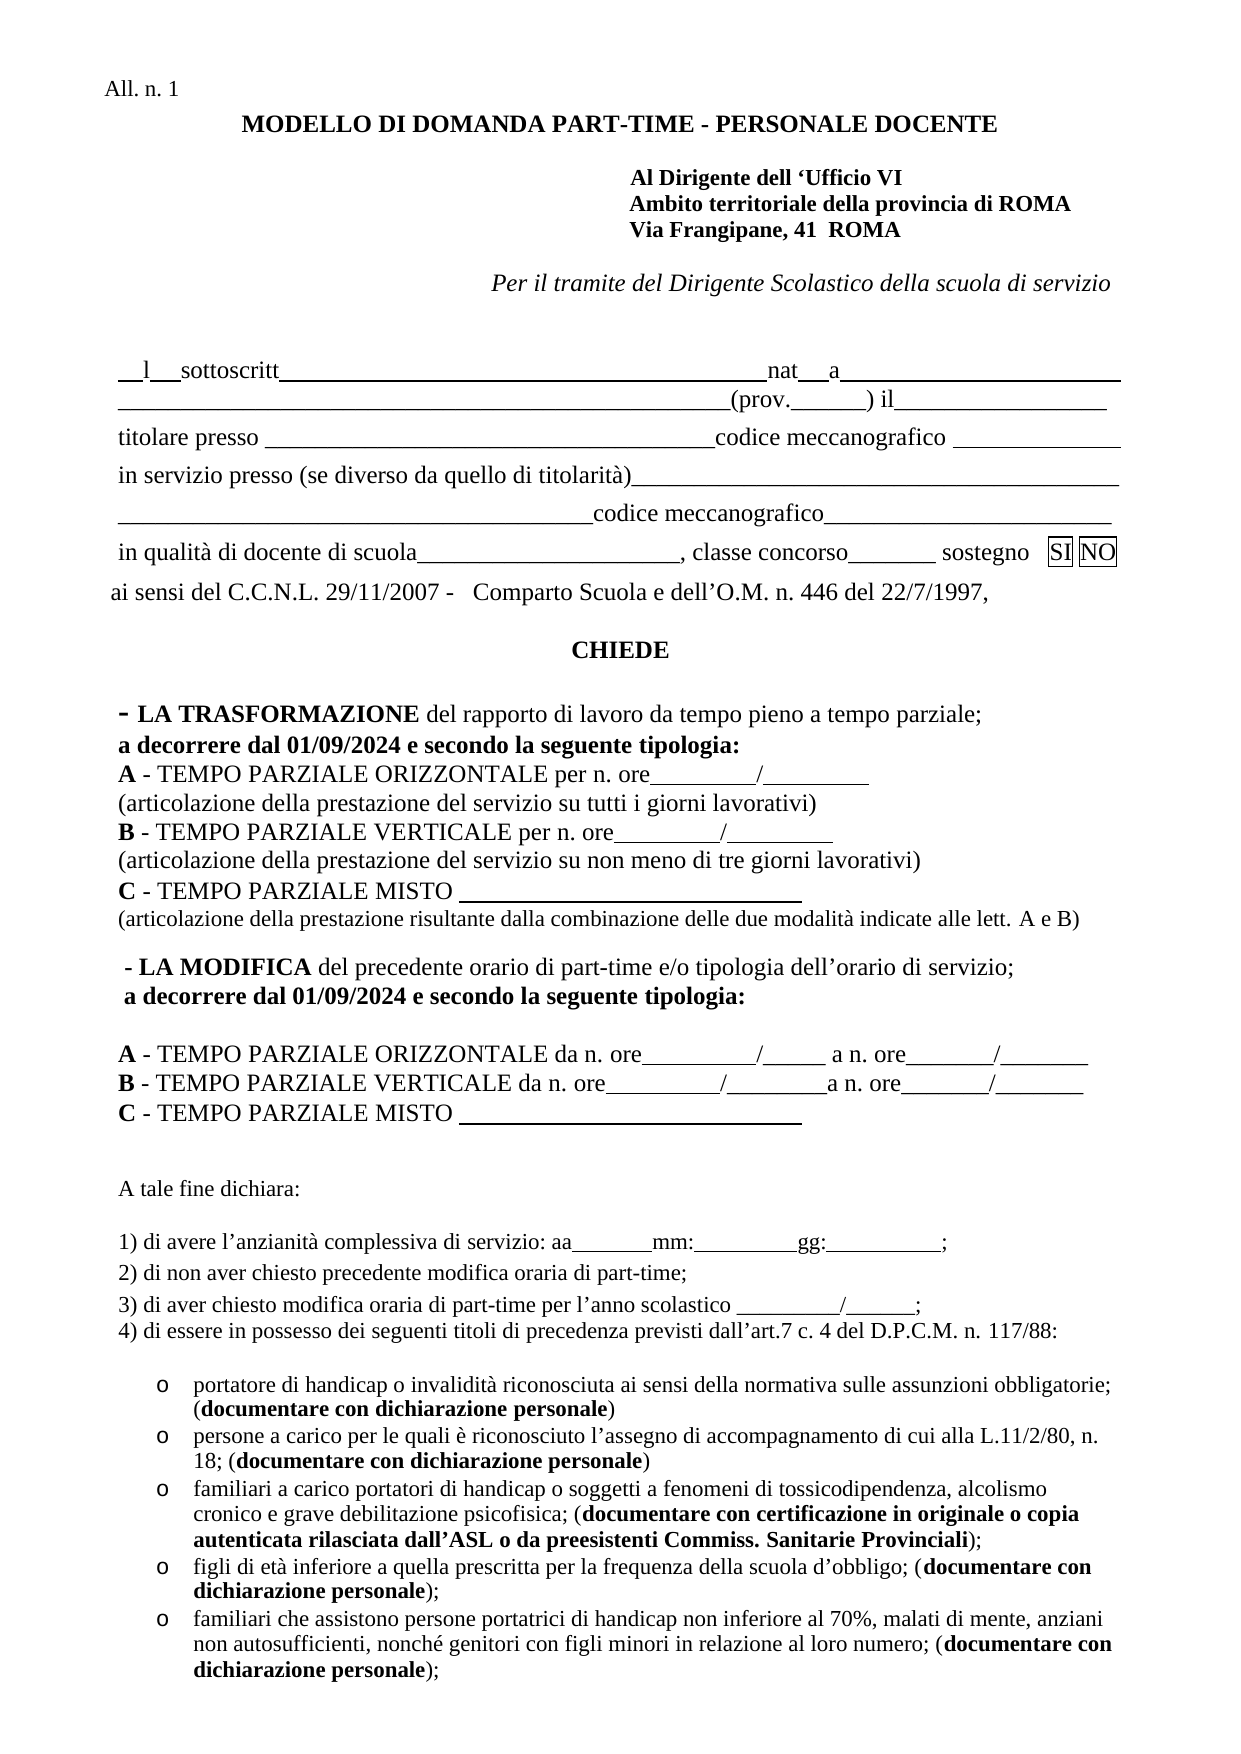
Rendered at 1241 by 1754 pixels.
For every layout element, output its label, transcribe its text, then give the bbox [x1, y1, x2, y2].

text l sottoscritt nat a _________________________________________________(prov.______) il_________________ [118, 355, 1123, 413]
list portatore di handicap o invalidità riconosciuta ai sensi della normativa sulle assunzioni obbligatorie; (documentare con dichiarazione personale) [156, 1371, 1113, 1421]
list di non aver chiesto precedente modifica oraria di part-time; [118, 1259, 1138, 1286]
list persone a carico per le quali è riconosciuto l’assegno di accompagnamento di cui alla L.11/2/80, n. 18; (documentare con dichiarazione personale) [156, 1423, 1100, 1473]
list LA TRASFORMAZIONE del rapporto di lavoro da tempo pieno a tempo parziale; [118, 692, 1138, 730]
subtitle Al Dirigente dell ‘Ufficio VI [630, 164, 1075, 191]
text a decorrere dal 01/09/2024 e secondo la seguente tipologia: [118, 731, 1138, 759]
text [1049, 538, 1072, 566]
list figli di età inferiore a quella prescritta per la frequenza della scuola d’obbligo; (documentare con dichiarazione personale); [156, 1553, 1093, 1603]
text ai sensi del C.C.N.L. 29/11/2007 - Comparto Scuola e dell’O.M. n. 446 del 22/7/1997, [104, 577, 1123, 605]
text C - TEMPO PARZIALE MISTO [118, 1098, 1138, 1127]
text CHIEDE [485, 635, 756, 663]
list di avere l’anzianità complessiva di servizio: aa mm: gg: ; [118, 1228, 1138, 1254]
text in qualità di docente di scuola_____________________, classe concorso_______ sostegno SI NO [118, 536, 1048, 567]
subtitle MODELLO DI DOMANDA PART-TIME - PERSONALE DOCENTE [241, 109, 1138, 138]
text C - TEMPO PARZIALE MISTO [118, 876, 1138, 905]
text ______________________________________codice meccanografico_______________________ [118, 498, 1123, 527]
text A - TEMPO PARZIALE ORIZZONTALE da n. ore /_____ a n. ore_______/_______ [118, 1039, 1138, 1068]
text titolare presso ____________________________________codice meccanografico [118, 422, 1123, 451]
list familiari a carico portatori di handicap o soggetti a fenomeni di tossicodipendenza, alcolismo cronico e grave debilitazione psicofisica; (documentare con certificazione in originale o copia autenticata rilasciata dall’ASL o da preesistenti Commiss. Sanitarie Provinciali); [156, 1474, 1081, 1552]
text a decorrere dal 01/09/2024 e secondo la seguente tipologia: [118, 982, 1138, 1010]
subtitle LA MODIFICA del precedente orario di part-time e/o tipologia dell’orario di servizio; [124, 953, 1138, 981]
text (articolazione della prestazione del servizio su non meno di tre giorni lavorativi) [118, 845, 1138, 874]
list familiari che assistono persone portatrici di handicap non inferiore al 70%, malati di mente, anziani non autosufficienti, nonché genitori con figli minori in relazione al loro numero; (documentare con dichiarazione personale); [156, 1604, 1113, 1682]
text (articolazione della prestazione risultante dalla combinazione delle due modalità indicate alle lett. A e B) [118, 905, 1082, 931]
text Via Frangipane, 41 ROMA [554, 217, 1138, 243]
text Per il tramite del Dirigente Scolastico della scuola di servizio [491, 269, 1138, 297]
text in servizio presso (se diverso da quello di titolarità)_______________________________________ [118, 460, 1123, 489]
subtitle Ambito territoriale della provincia di ROMA [568, 191, 1075, 217]
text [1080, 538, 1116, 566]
list di essere in possesso dei seguenti titoli di precedenza previsti dall’art.7 c. 4 del D.P.C.M. n. 117/88: [118, 1317, 1138, 1343]
list di aver chiesto modifica oraria di part-time per l’anno scolastico _________/______; [118, 1291, 1138, 1317]
text B - TEMPO PARZIALE VERTICALE da n. ore /________a n. ore_______/_______ [118, 1068, 1138, 1096]
text (articolazione della prestazione del servizio su tutti i giorni lavorativi) [118, 788, 1138, 817]
text A tale fine dichiara: [118, 1175, 1082, 1201]
text B - TEMPO PARZIALE VERTICALE per n. ore / [118, 817, 1138, 845]
text A - TEMPO PARZIALE ORIZZONTALE per n. ore / [118, 759, 1138, 788]
